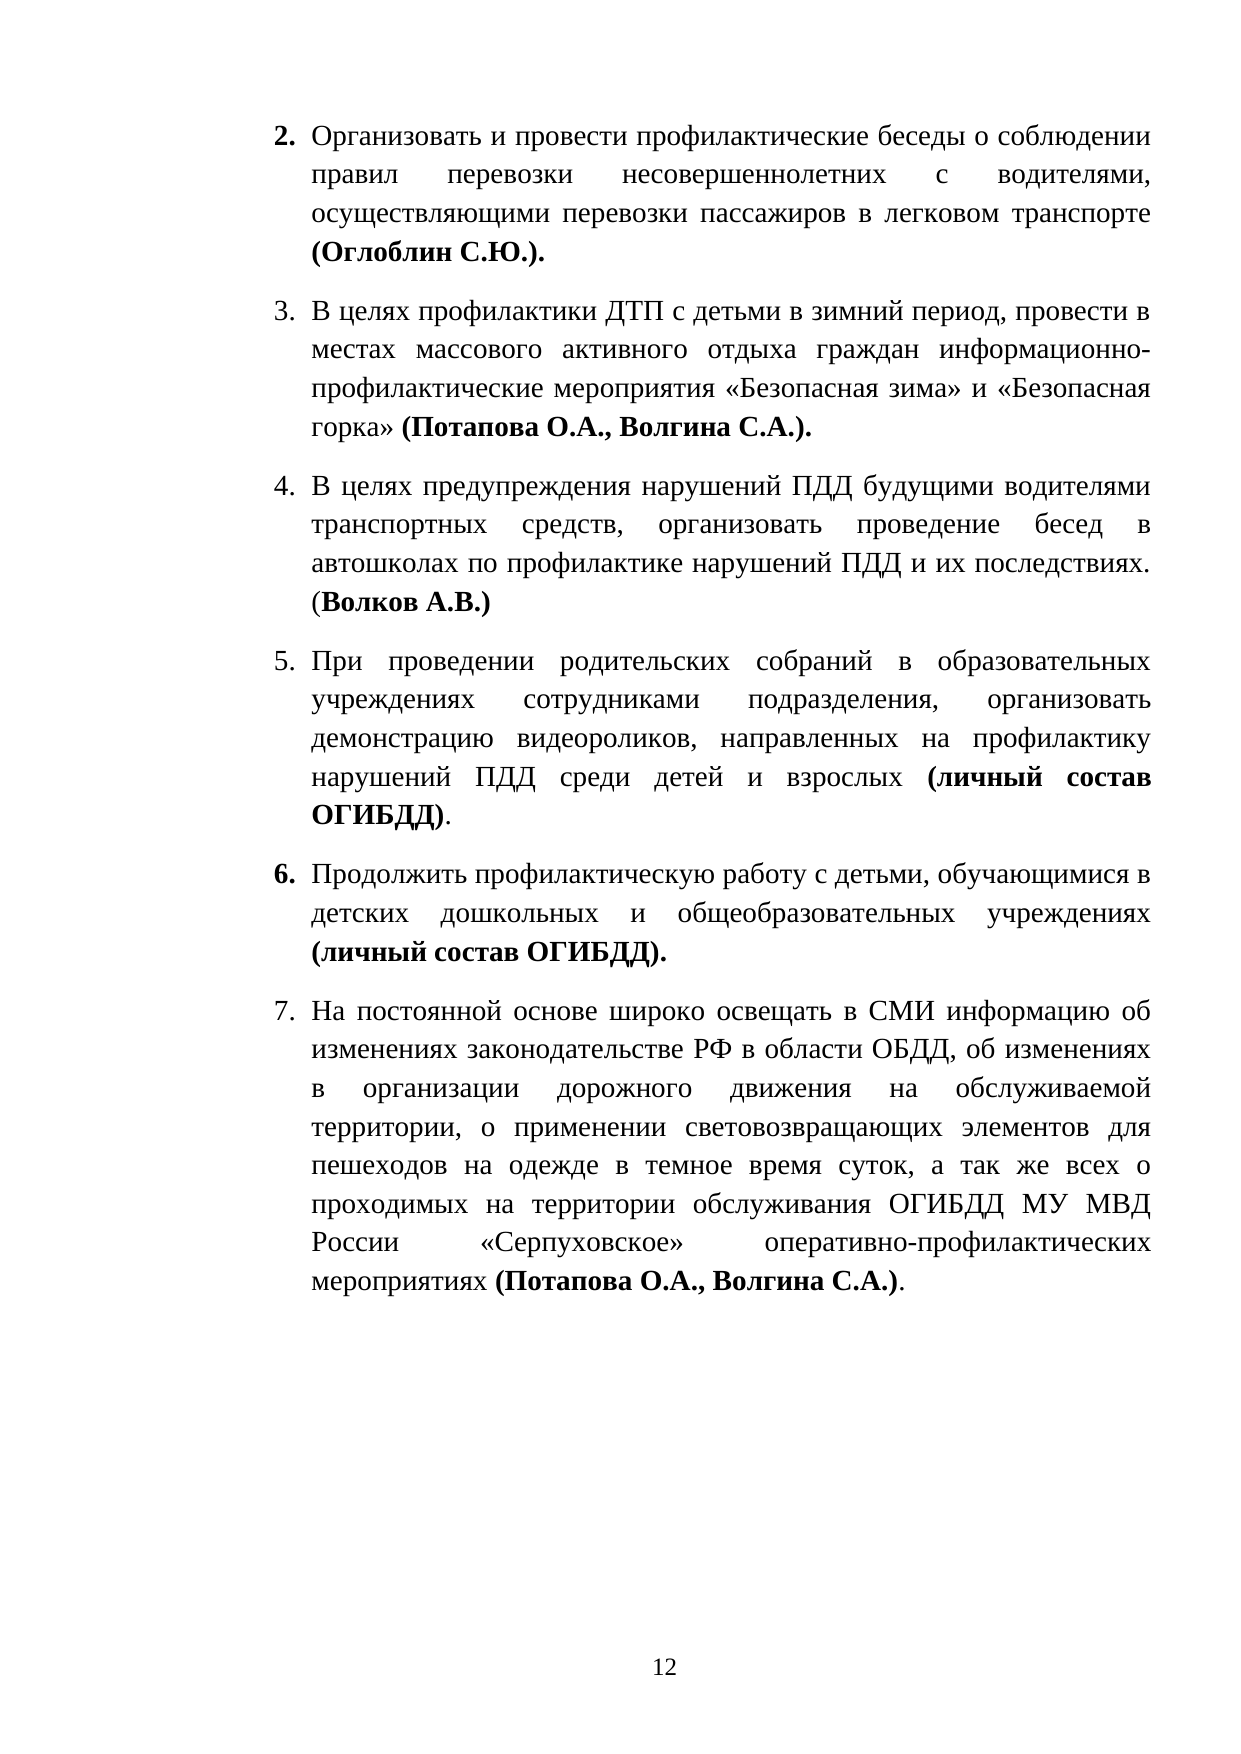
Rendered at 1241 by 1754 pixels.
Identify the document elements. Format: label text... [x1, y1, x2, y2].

list Продолжить профилактическую работу с детьми, обучающимися в детских дошкольных и общеобразовательных учреждениях (личный состав ОГИБДД). [274, 857, 1152, 967]
list В целях профилактики ДТП с детьми в зимний период, провести в местах массового активного отдыха граждан информационно-профилактические мероприятия «Безопасная зима» и «Безопасная горка» (Потапова О.А., Волгина С.А.). [274, 293, 1152, 442]
list На постоянной основе широко освещать в СМИ информацию об изменениях законодательстве РФ в области ОБДД, об изменениях в организации дорожного движения на обслуживаемой территории, о применении световозвращающих элементов для пешеходов на одежде в темное время суток, а так же всех о проходимых на территории обслуживания ОГИБДД МУ МВД России «Серпуховское» оперативно-профилактических мероприятиях (Потапова О.А., Волгина С.А.). [274, 993, 1152, 1296]
list При проведении родительских собраний в образовательных учреждениях сотрудниками подразделения, организовать демонстрацию видеороликов, направленных на профилактику нарушений ПДД среди детей и взрослых (личный состав ОГИБДД). [274, 643, 1152, 831]
list В целях предупреждения нарушений ПДД будущими водителями транспортных средств, организовать проведение бесед в автошколах по профилактике нарушений ПДД и их последствиях. (Волков А.В.) [274, 468, 1152, 617]
list Организовать и провести профилактические беседы о соблюдении правил перевозки несовершеннолетних с водителями, осуществляющими перевозки пассажиров в легковом транспорте (Оглоблин С.Ю.). [274, 118, 1152, 267]
